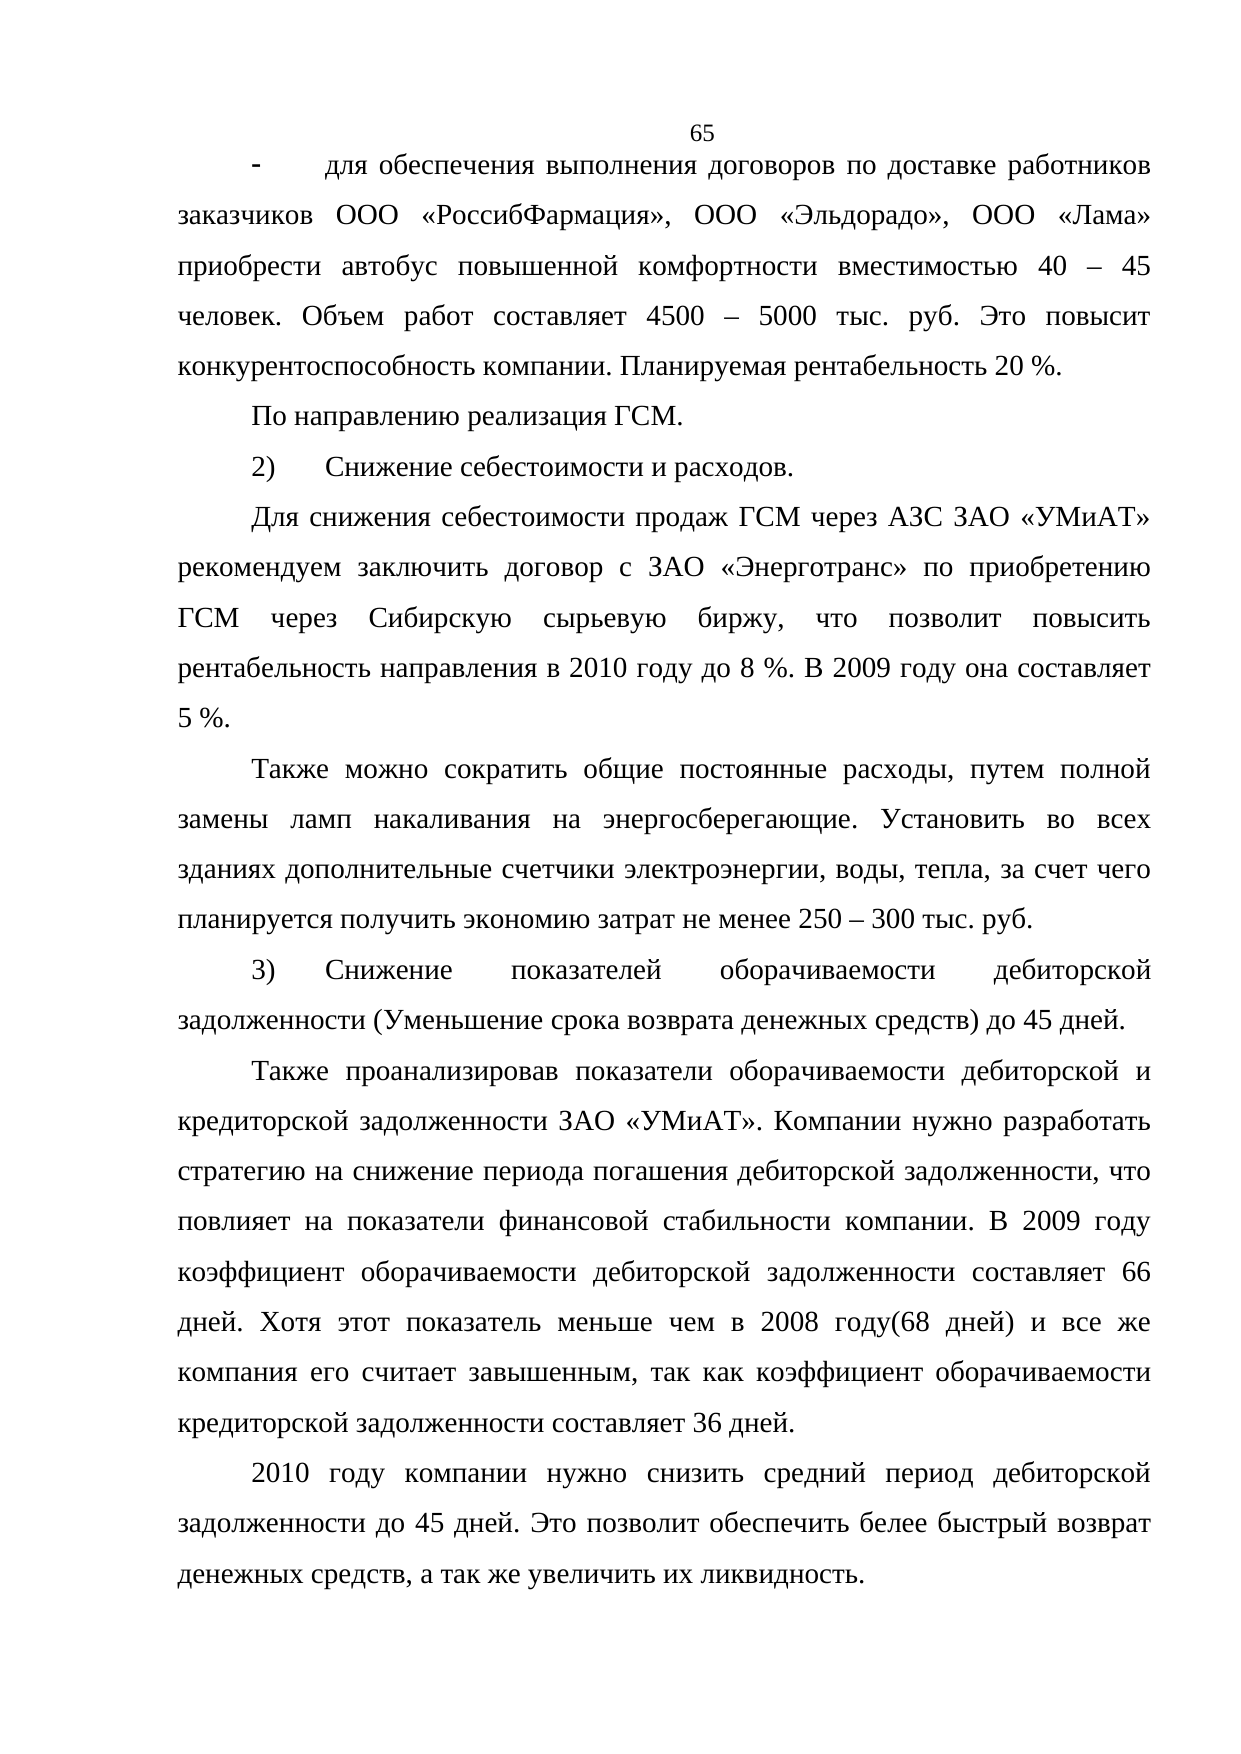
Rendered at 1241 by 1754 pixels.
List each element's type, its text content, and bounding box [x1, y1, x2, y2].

list для обеспечения выполнения договоров по доставке работников заказчиков ООО «РоссибФармация», ООО «Эльдорадо», ООО «Лама» приобрести автобус повышенной комфортности вместимостью 40 – 45 человек. Объем работ составляет 4500 – 5000 тыс. руб. Это повысит конкурентоспособность компании. Планируемая рентабельность 20 %. [177, 147, 1152, 382]
text Также можно сократить общие постоянные расходы, путем полной замены ламп накаливания на энергосберегающие. Установить во всех зданиях дополнительные счетчики электроэнергии, воды, тепла, за счет чего планируется получить экономию затрат не менее 250 – 300 тыс. руб. [177, 751, 1152, 935]
text По направлению реализация ГСМ. [177, 398, 1152, 432]
text 2010 году компании нужно снизить средний период дебиторской задолженности до 45 дней. Это позволит обеспечить белее быстрый возврат денежных средств, а так же увеличить их ликвидность. [177, 1455, 1152, 1589]
text Также проанализировав показатели оборачиваемости дебиторской и кредиторской задолженности ЗАО «УМиАТ». Компании нужно разработать стратегию на снижение периода погашения дебиторской задолженности, что повлияет на показатели финансовой стабильности компании. В 2009 году коэффициент оборачиваемости дебиторской задолженности составляет 66 дней. Хотя этот показатель меньше чем в 2008 году(68 дней) и все же компания его считает завышенным, так как коэффициент оборачиваемости кредиторской задолженности составляет 36 дней. [177, 1053, 1152, 1438]
list Снижение показателей оборачиваемости дебиторской задолженности (Уменьшение срока возврата денежных средств) до 45 дней. [177, 952, 1152, 1036]
text Для снижения себестоимости продаж ГСМ через АЗС ЗАО «УМиАТ» рекомендуем заключить договор с ЗАО «Энерготранс» по приобретению ГСМ через Сибирскую сырьевую биржу, что позволит повысить рентабельность направления в 2010 году до 8 %. В 2009 году она составляет 5 %. [177, 499, 1152, 734]
list Снижение себестоимости и расходов. [177, 449, 1152, 482]
